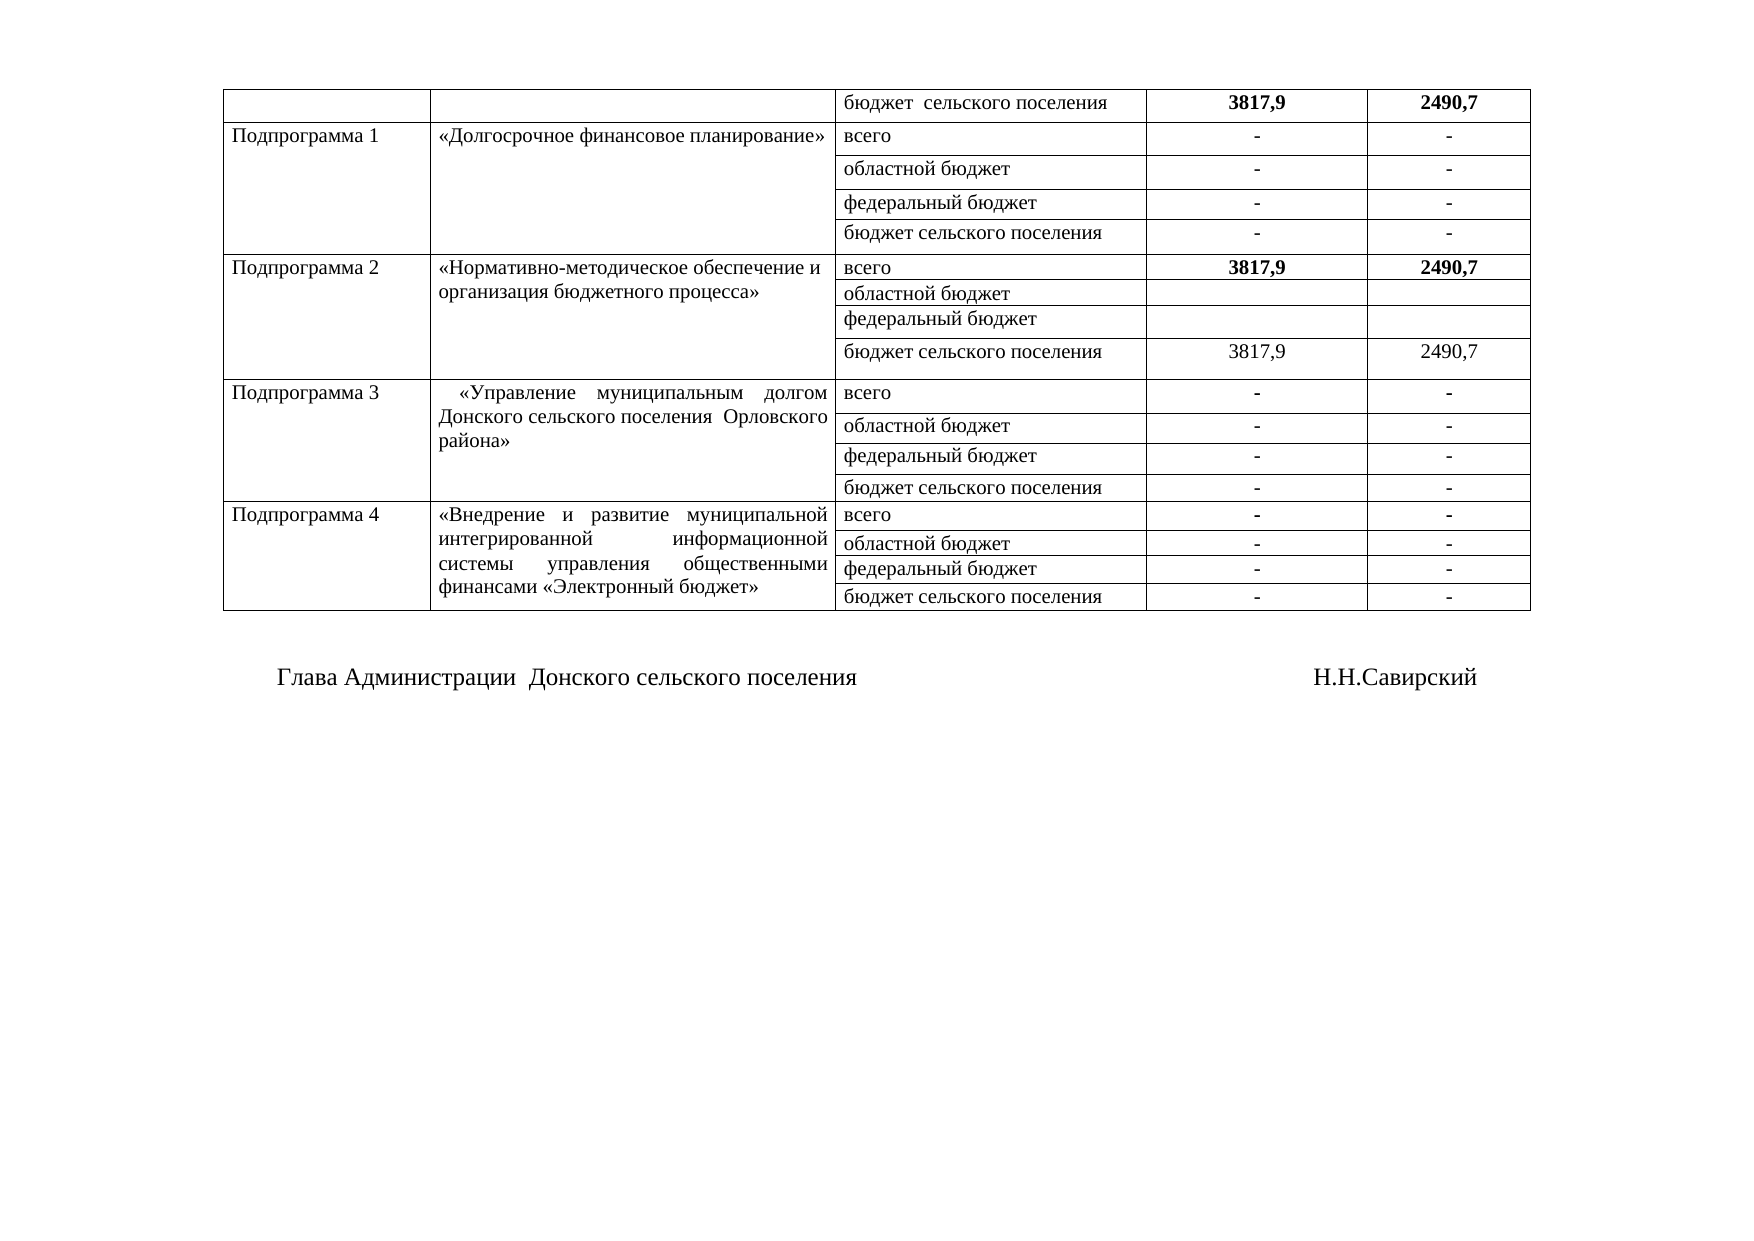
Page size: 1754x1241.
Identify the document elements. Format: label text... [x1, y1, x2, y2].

table_cell Подпрограмма 1 [224, 123, 430, 254]
table_cell федеральный бюджет [836, 306, 1146, 338]
table_cell федеральный бюджет [836, 190, 1146, 219]
table_cell областной бюджет [836, 280, 1146, 304]
table_cell «Нормативно-методическое обеспечение и организация бюджетного процесса» [431, 255, 835, 378]
table_cell - [1147, 556, 1367, 583]
table_cell - [1368, 380, 1530, 412]
table_cell - [1368, 156, 1530, 189]
table_cell [1368, 280, 1530, 304]
table_cell - [1147, 531, 1367, 555]
table_cell Подпрограмма 2 [224, 255, 430, 378]
table_cell 2490,7 [1368, 90, 1530, 122]
text Глава Администрации Донского сельского поселения Н.Н.Савирский [118, 662, 1636, 691]
table_cell бюджет сельского поселения [836, 475, 1146, 501]
table_cell - [1147, 220, 1367, 254]
table_cell - [1368, 414, 1530, 442]
table_cell - [1368, 584, 1530, 610]
table_cell - [1147, 156, 1367, 189]
table_cell «Внедрение и развитие муниципальной интегрированной информационной системы управления общественными финансами «Электронный бюджет» [431, 502, 835, 610]
table_cell - [1147, 584, 1367, 610]
table_cell 2490,7 [1368, 339, 1530, 378]
table_cell - [1368, 123, 1530, 155]
table_cell бюджет сельского поселения [836, 90, 1146, 122]
table_cell федеральный бюджет [836, 556, 1146, 583]
table_cell «Долгосрочное финансовое планирование» [431, 123, 835, 254]
table_cell - [1147, 444, 1367, 474]
table_cell бюджет сельского поселения [836, 339, 1146, 378]
table_cell всего [836, 502, 1146, 530]
table_cell федеральный бюджет [836, 444, 1146, 474]
table_cell Подпрограмма 3 [224, 380, 430, 501]
table_cell всего [836, 255, 1146, 279]
table_cell 3817,9 [1147, 339, 1367, 378]
table_cell - [1368, 190, 1530, 219]
table_cell - [1147, 502, 1367, 530]
table_cell всего [836, 380, 1146, 412]
table_cell всего [836, 123, 1146, 155]
table_cell - [1147, 380, 1367, 412]
table_cell - [1368, 220, 1530, 254]
table_cell - [1368, 502, 1530, 530]
table_cell 2490,7 [1368, 255, 1530, 279]
table_cell «Управление муниципальным долгом Донского сельского поселения Орловского района» [431, 380, 835, 501]
table_cell бюджет сельского поселения [836, 584, 1146, 610]
table_cell 3817,9 [1147, 90, 1367, 122]
table_cell [1147, 306, 1367, 338]
table_cell бюджет сельского поселения [836, 220, 1146, 254]
table_cell - [1147, 123, 1367, 155]
table_cell - [1147, 475, 1367, 501]
table_cell - [1368, 444, 1530, 474]
table_cell Подпрограмма 4 [224, 502, 430, 610]
table_cell - [1147, 190, 1367, 219]
table_cell - [1368, 556, 1530, 583]
table_cell областной бюджет [836, 414, 1146, 442]
table_cell областной бюджет [836, 156, 1146, 189]
table_cell 3817,9 [1147, 255, 1367, 279]
table_cell [1368, 306, 1530, 338]
table_cell - [1147, 414, 1367, 442]
table_cell - [1368, 475, 1530, 501]
table_cell - [1368, 531, 1530, 555]
table_cell [1147, 280, 1367, 304]
table_cell областной бюджет [836, 531, 1146, 555]
